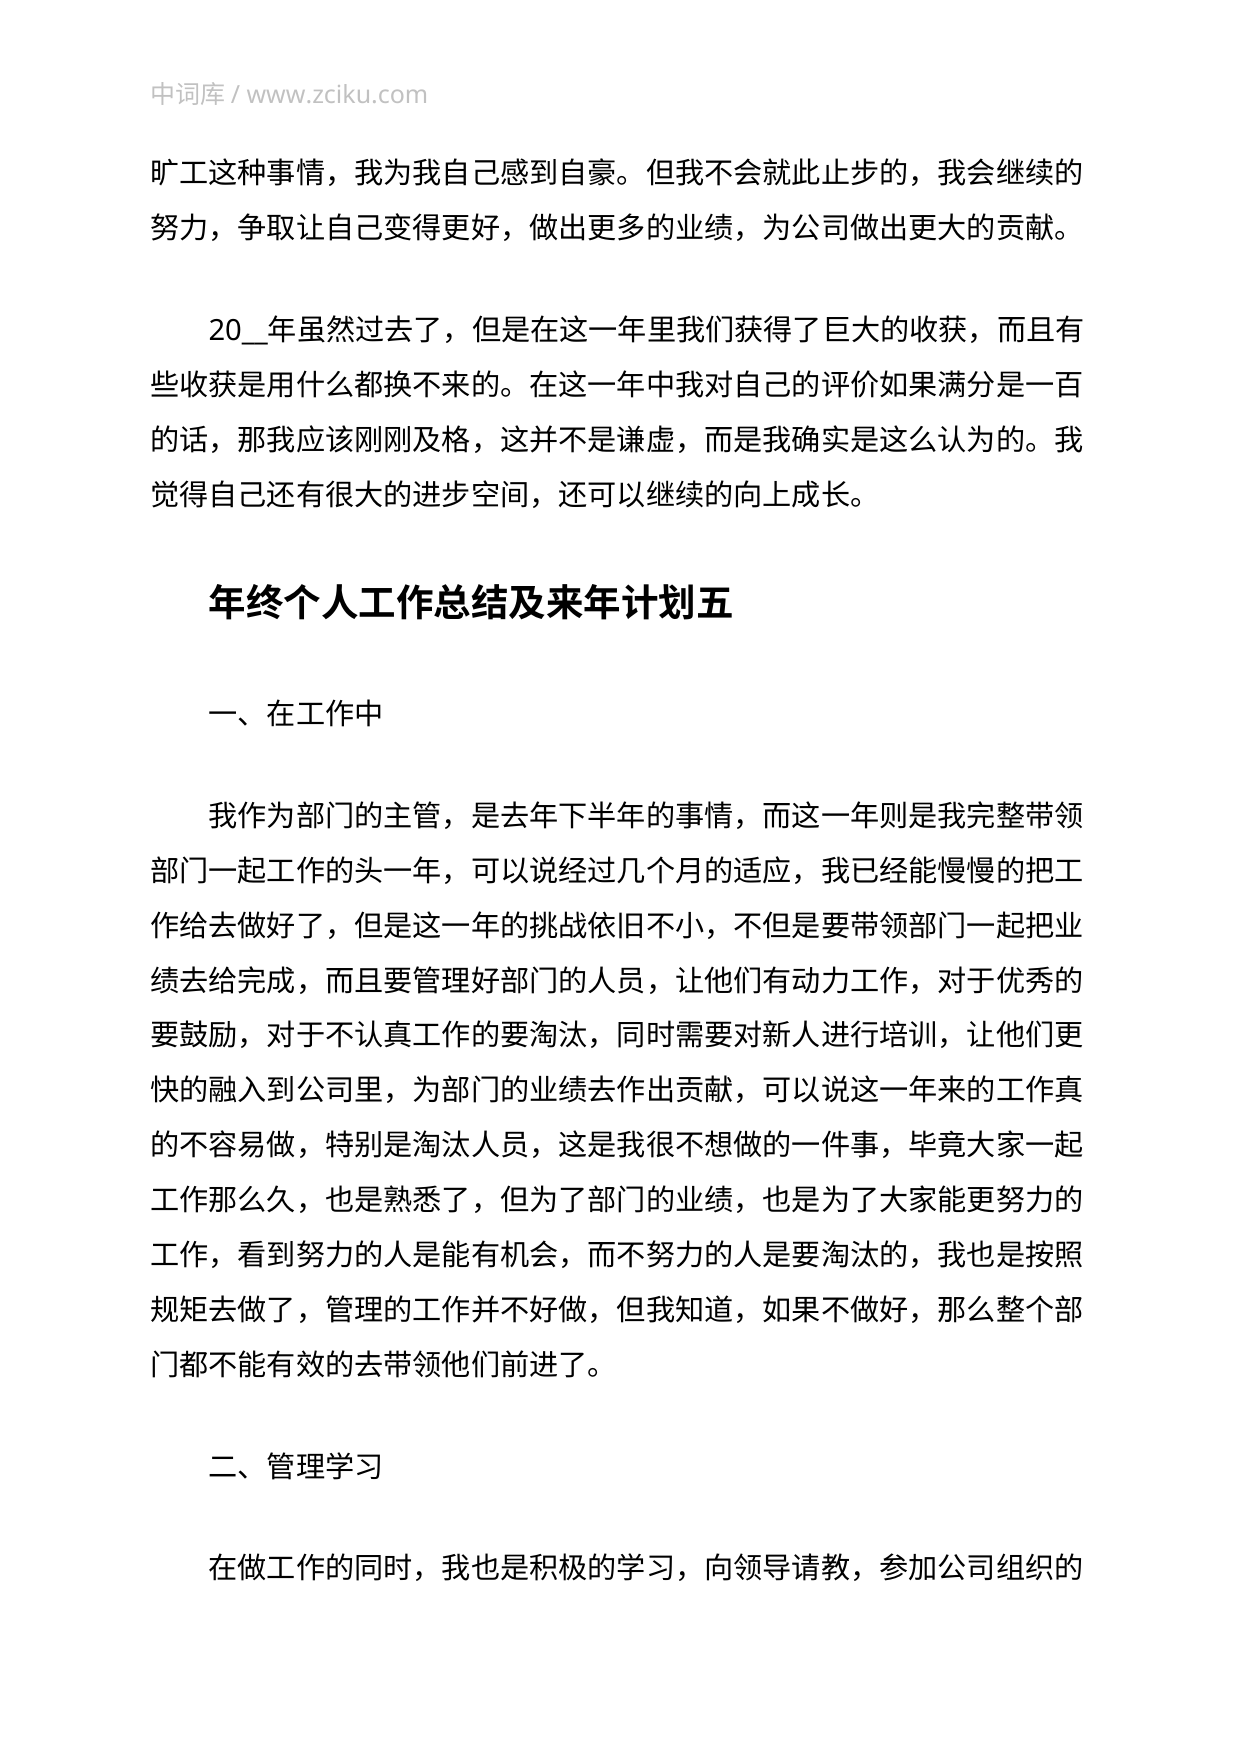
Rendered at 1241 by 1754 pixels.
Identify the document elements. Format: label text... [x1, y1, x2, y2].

text 二、管理学习 [150, 1443, 1090, 1485]
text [150, 150, 1090, 247]
text 我作为部门的主管，是去年下半年的事情，而这一年则是我完整带领部门一起工作的头一年，可以说经过几个月的适应，我已经能慢慢的把工作给去做好了，但是这一年的挑战依旧不小，不但是要带领部门一起把业绩去给完成，而且要管理好部门的人员，让他们有动力工作，对于优秀的要鼓励，对于不认真工作的要淘汰，同时需要对新人进行培训，让他们更快的融入到公司里，为部门的业绩去作出贡献，可以说这一年来的工作真的不容易做，特别是淘汰人员，这是我很不想做的一件事，毕竟大家一起工作那么久，也是熟悉了，但为了部门的业绩，也是为了大家能更努力的工作，看到努力的人是能有机会，而不努力的人是要淘汰的，我也是按照规矩去做了，管理的工作并不好做，但我知道，如果不做好，那么整个部门都不能有效的去带领他们前进了。 [150, 792, 1090, 1384]
text 年终个人工作总结及来年计划五 [150, 573, 1090, 627]
text 20__年虽然过去了，但是在这一年里我们获得了巨大的收获，而且有些收获是用什么都换不来的。在这一年中我对自己的评价如果满分是一百的话，那我应该刚刚及格，这并不是谦虚，而是我确实是这么认为的。我觉得自己还有很大的进步空间，还可以继续的向上成长。 [150, 307, 1090, 514]
text 一、在工作中 [150, 691, 1090, 733]
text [150, 1545, 1090, 1587]
